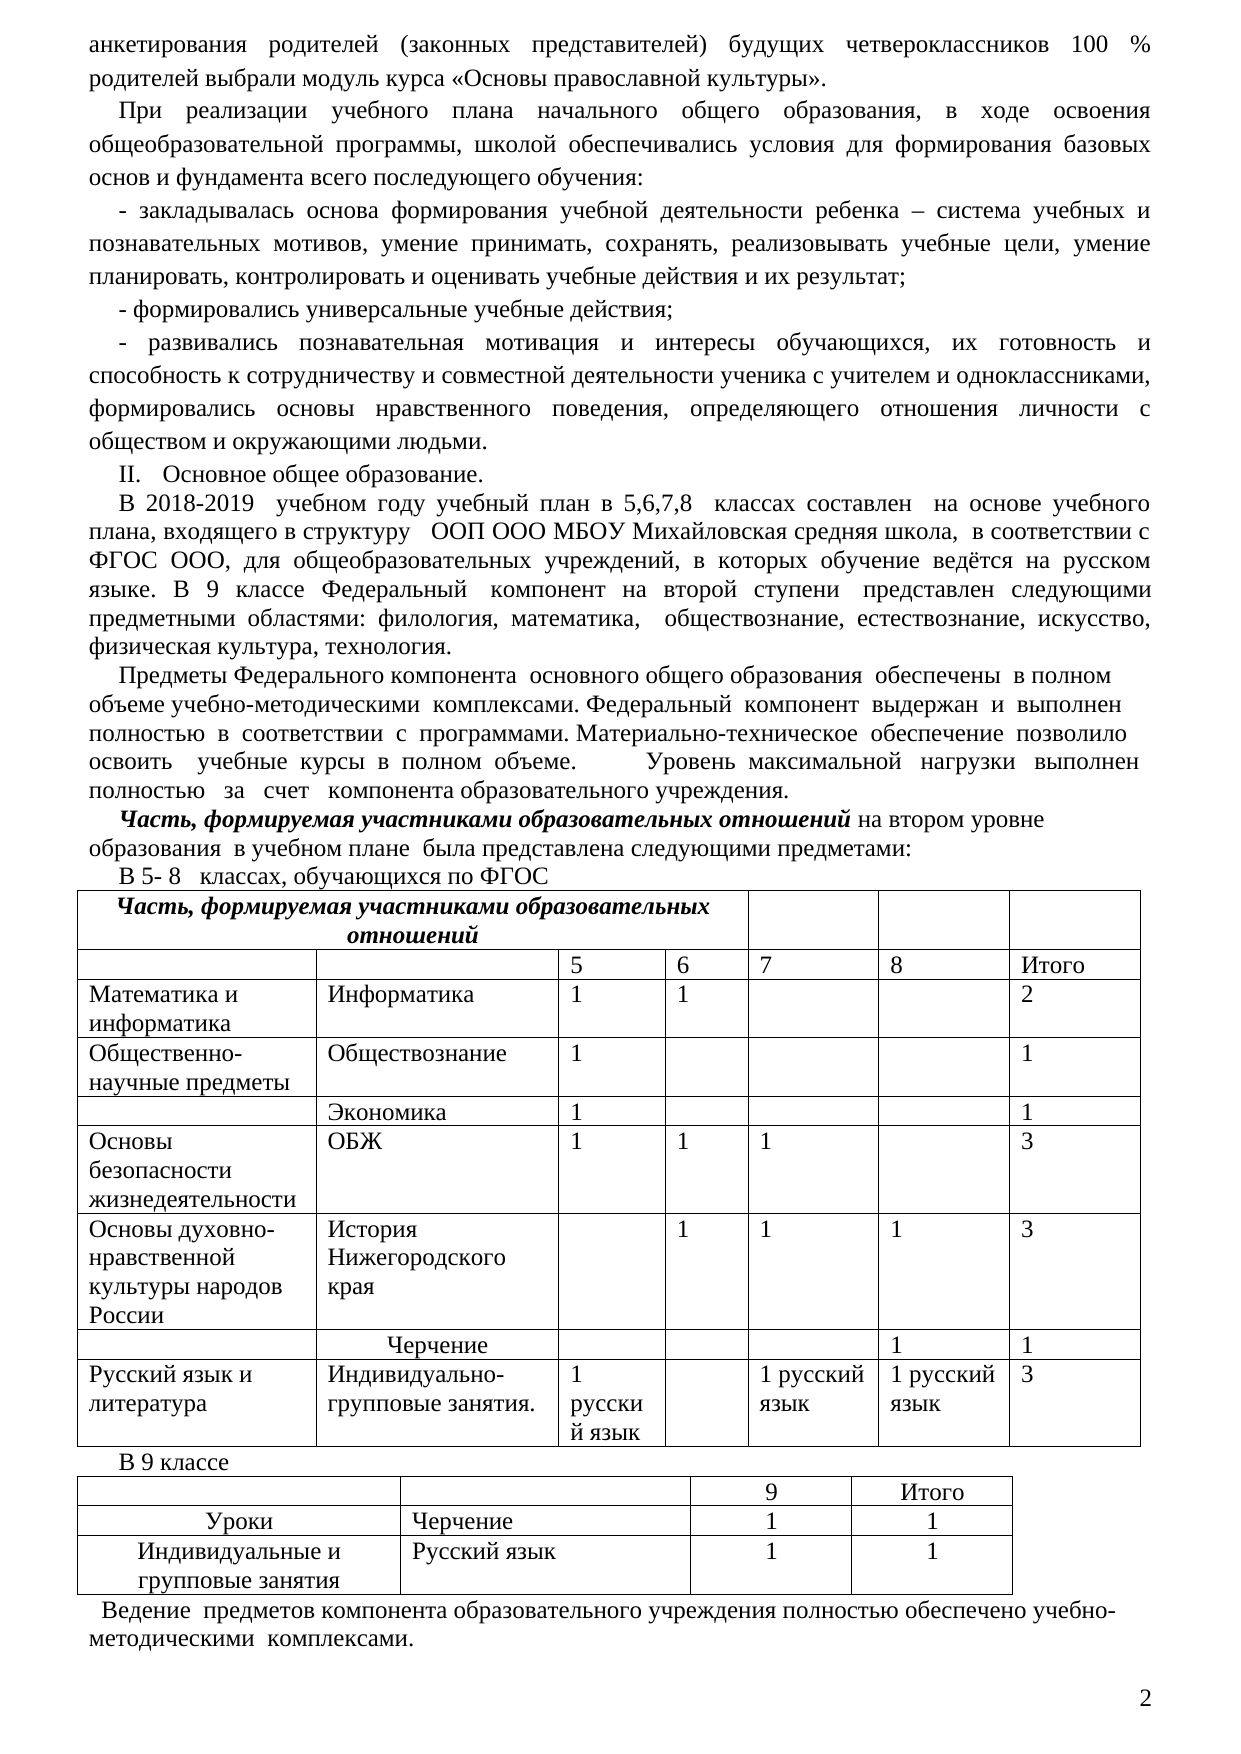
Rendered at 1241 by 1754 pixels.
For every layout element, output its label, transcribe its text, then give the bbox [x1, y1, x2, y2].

table_cell [749, 1330, 878, 1358]
table_cell [559, 1330, 665, 1358]
table_cell 1 [852, 1506, 1012, 1535]
table_cell Русский язык и литература [78, 1360, 316, 1446]
table_cell Уроки [78, 1506, 400, 1535]
table_header [401, 1477, 690, 1505]
text В 5- 8 классах, обучающихся по ФГОС [89, 861, 1152, 890]
table_cell Математика и информатика [78, 980, 316, 1037]
table_cell 1 [879, 1330, 1009, 1358]
table_cell [666, 1038, 748, 1096]
table_cell 1 [559, 1126, 665, 1213]
table_cell Информатика [317, 980, 558, 1037]
table_header [78, 1477, 400, 1505]
text Предметы Федерального компонента основного общего образования обеспечены в полном объеме учебно-методическими комплексами. Федеральный компонент выдержан и выполнен полностью в соответствии с программами. Материально-техническое обеспечение позволило освоить учебные курсы в полном объеме. Уровень максимальной нагрузки выполнен полностью за счет компонента образовательного учреждения. [89, 660, 1152, 804]
text Часть, формируемая участниками образовательных отношений на втором уровне образования в учебном плане была представлена следующими предметами: [89, 804, 1152, 861]
table_cell 1 [749, 1214, 878, 1329]
table_header [879, 891, 1009, 949]
table_cell Общественно-научные предметы [78, 1038, 316, 1096]
table_header Итого [852, 1477, 1012, 1505]
list Основное общее образование. [89, 459, 1152, 488]
table_cell [749, 1097, 878, 1125]
table_cell 3 [1010, 1214, 1140, 1329]
table_cell [666, 1097, 748, 1125]
table_cell [879, 1097, 1009, 1125]
table_cell 1 [691, 1536, 851, 1594]
table_cell [749, 1038, 878, 1096]
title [89, 29, 1152, 91]
table_cell 5 [559, 950, 665, 978]
table_header 9 [691, 1477, 851, 1505]
table_cell Индивидуальные и групповые занятия [78, 1536, 400, 1594]
table_header [1010, 891, 1140, 949]
table_cell 3 [1010, 1126, 1140, 1213]
table_cell [78, 950, 316, 978]
table_cell Черчение [401, 1506, 690, 1535]
table_cell 1 [666, 980, 748, 1037]
table_cell 1 [749, 1126, 878, 1213]
title - закладывалась основа формирования учебной деятельности ребенка – система учебных и познавательных мотивов, умение принимать, сохранять, реализовывать учебные цели, умение планировать, контролировать и оценивать учебные действия и их результат; [89, 195, 1152, 289]
table_cell [879, 1126, 1009, 1213]
text В 2018-2019 учебном году учебный план в 5,6,7,8 классах составлен на основе учебного плана, входящего в структуру ООП ООО МБОУ Михайловская средняя школа, в соответствии с ФГОС ООО, для общеобразовательных учреждений, в которых обучение ведётся на русском языке. В 9 классе Федеральный компонент на второй ступени представлен следующими предметными областями: филология, математика, обществознание, естествознание, искусство, физическая культура, технология. [89, 488, 1152, 660]
table_cell 8 [879, 950, 1009, 978]
table_cell [749, 980, 878, 1037]
table_cell 1 [879, 1214, 1009, 1329]
table_cell Экономика [317, 1097, 558, 1125]
table_cell Основы безопасности жизнедеятельности [78, 1126, 316, 1213]
table_cell 1 русский язык [879, 1360, 1009, 1446]
table_cell ОБЖ [317, 1126, 558, 1213]
table_cell 6 [666, 950, 748, 978]
table_cell Русский язык [401, 1536, 690, 1594]
table_cell 1 русский язык [749, 1360, 878, 1446]
table_cell [879, 980, 1009, 1037]
table_cell [317, 950, 558, 978]
table_header Часть, формируемая участниками образовательных отношений [78, 891, 748, 949]
table_cell Индивидуально-групповые занятия. [317, 1360, 558, 1446]
title - развивались познавательная мотивация и интересы обучающихся, их готовность и способность к сотрудничеству и совместной деятельности ученика с учителем и одноклассниками, формировались основы нравственного поведения, определяющего отношения личности с обществом и окружающими людьми. [89, 327, 1152, 454]
table_cell Итого [1010, 950, 1140, 978]
table_cell [666, 1360, 748, 1446]
table_cell 1 [691, 1506, 851, 1535]
table_cell 1 [1010, 1097, 1140, 1125]
table_cell Основы духовно-нравственной культуры народов России [78, 1214, 316, 1329]
table_cell Черчение [317, 1330, 558, 1358]
table_cell 7 [749, 950, 878, 978]
table_cell История Нижегородского края [317, 1214, 558, 1329]
table_cell 3 [1010, 1360, 1140, 1446]
table_cell 1 [666, 1214, 748, 1329]
table_cell 2 [1010, 980, 1140, 1037]
table_cell 1 [1010, 1038, 1140, 1096]
table_cell [559, 1214, 665, 1329]
table_header [749, 891, 878, 949]
table_cell 1 [559, 1097, 665, 1125]
text Ведение предметов компонента образовательного учреждения полностью обеспечено учебно-методическими комплексами. [89, 1595, 1152, 1652]
title - формировались универсальные учебные действия; [89, 294, 1152, 322]
table_cell 1 [559, 1038, 665, 1096]
table_cell [879, 1038, 1009, 1096]
table_cell 1 [852, 1536, 1012, 1594]
table_cell 1 [1010, 1330, 1140, 1358]
table_cell 1 [559, 980, 665, 1037]
table_cell [78, 1330, 316, 1358]
title При реализации учебного плана начального общего образования, в ходе освоения общеобразовательной программы, школой обеспечивались условия для формирования базовых основ и фундамента всего последующего обучения: [89, 96, 1152, 190]
table_cell [666, 1330, 748, 1358]
table_cell [78, 1097, 316, 1125]
table_cell Обществознание [317, 1038, 558, 1096]
text В 9 классе [89, 1447, 1152, 1476]
table_cell 1 [666, 1126, 748, 1213]
table_cell 1 русский язык [559, 1360, 665, 1446]
